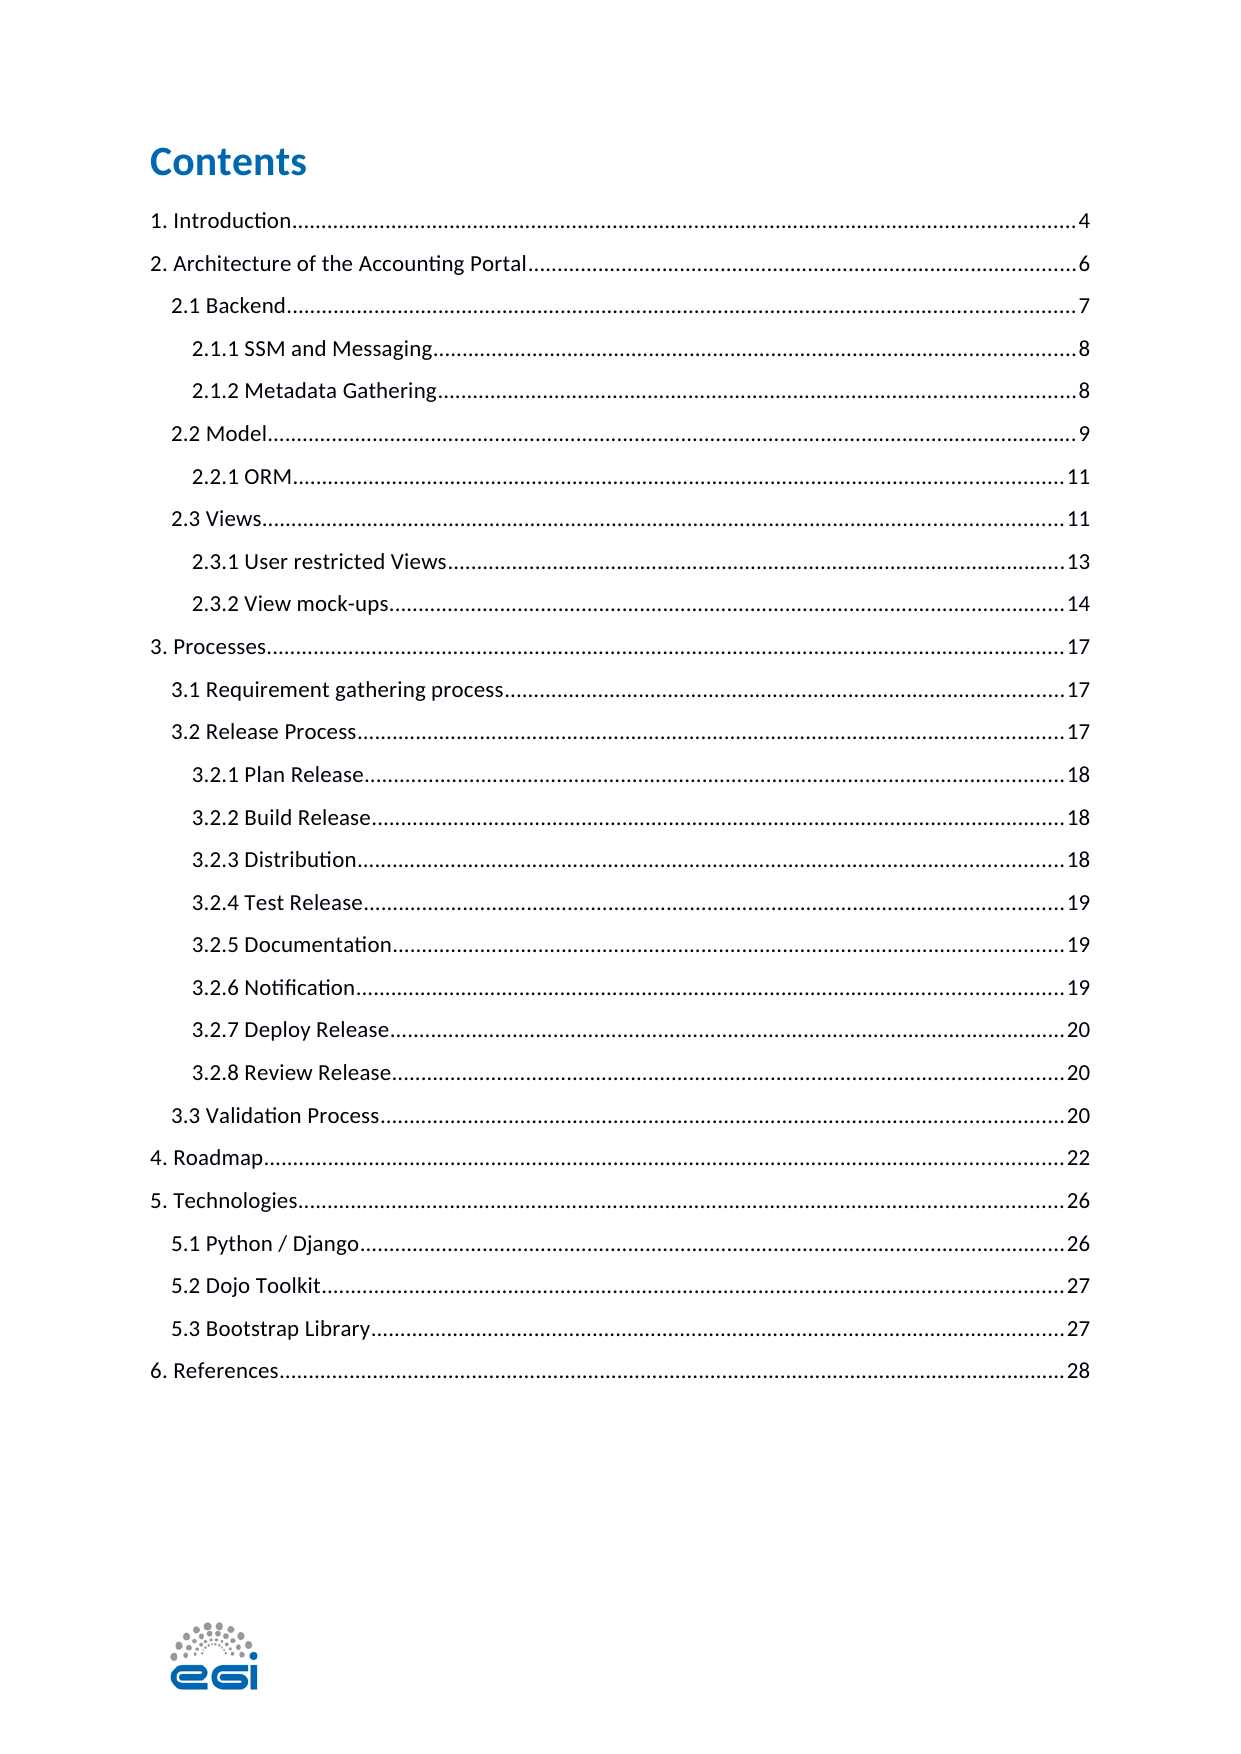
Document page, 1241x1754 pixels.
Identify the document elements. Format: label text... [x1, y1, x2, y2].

text Contents [150, 135, 1090, 186]
text 3.2.2 Build Release 18 [192, 803, 1090, 831]
text 2.1.2 Metadata Gathering 8 [192, 377, 1090, 404]
picture [150, 1621, 276, 1692]
text 5. Technologies 26 [150, 1186, 1090, 1214]
text 3.2.8 Review Release 20 [192, 1058, 1090, 1086]
text 2.3 Views 11 [171, 504, 1090, 532]
text 2.2.1 ORM 11 [192, 462, 1090, 490]
text 3.2.4 Test Release 19 [192, 888, 1090, 916]
text 3.2.6 Notification 19 [192, 973, 1090, 1001]
text 3.2.5 Documentation 19 [192, 930, 1090, 958]
text 2.3.2 View mock-ups 14 [192, 589, 1090, 618]
text 6. References 28 [150, 1356, 1090, 1384]
text 1. Introduction 4 [150, 206, 1090, 234]
text 5.3 Bootstrap Library 27 [171, 1314, 1090, 1342]
text 2. Architecture of the Accounting Portal 6 [150, 249, 1090, 277]
text 3.2 Release Process 17 [171, 717, 1090, 745]
text 3.3 Validation Process 20 [171, 1101, 1090, 1129]
text 2.2 Model 9 [171, 419, 1090, 447]
text 2.1 Backend 7 [171, 291, 1090, 319]
text 4. Roadmap 22 [150, 1143, 1090, 1171]
text 3. Processes 17 [150, 632, 1090, 660]
text 5.2 Dojo Toolkit 27 [171, 1271, 1090, 1299]
text 2.3.1 User restricted Views 13 [192, 547, 1090, 575]
text 2.1.1 SSM and Messaging 8 [192, 334, 1090, 362]
text 5.1 Python / Django 26 [171, 1229, 1090, 1257]
text 3.2.3 Distribution 18 [192, 845, 1090, 873]
text 3.1 Requirement gathering process 17 [171, 675, 1090, 703]
text 3.2.7 Deploy Release 20 [192, 1016, 1090, 1044]
text 3.2.1 Plan Release 18 [192, 760, 1090, 788]
